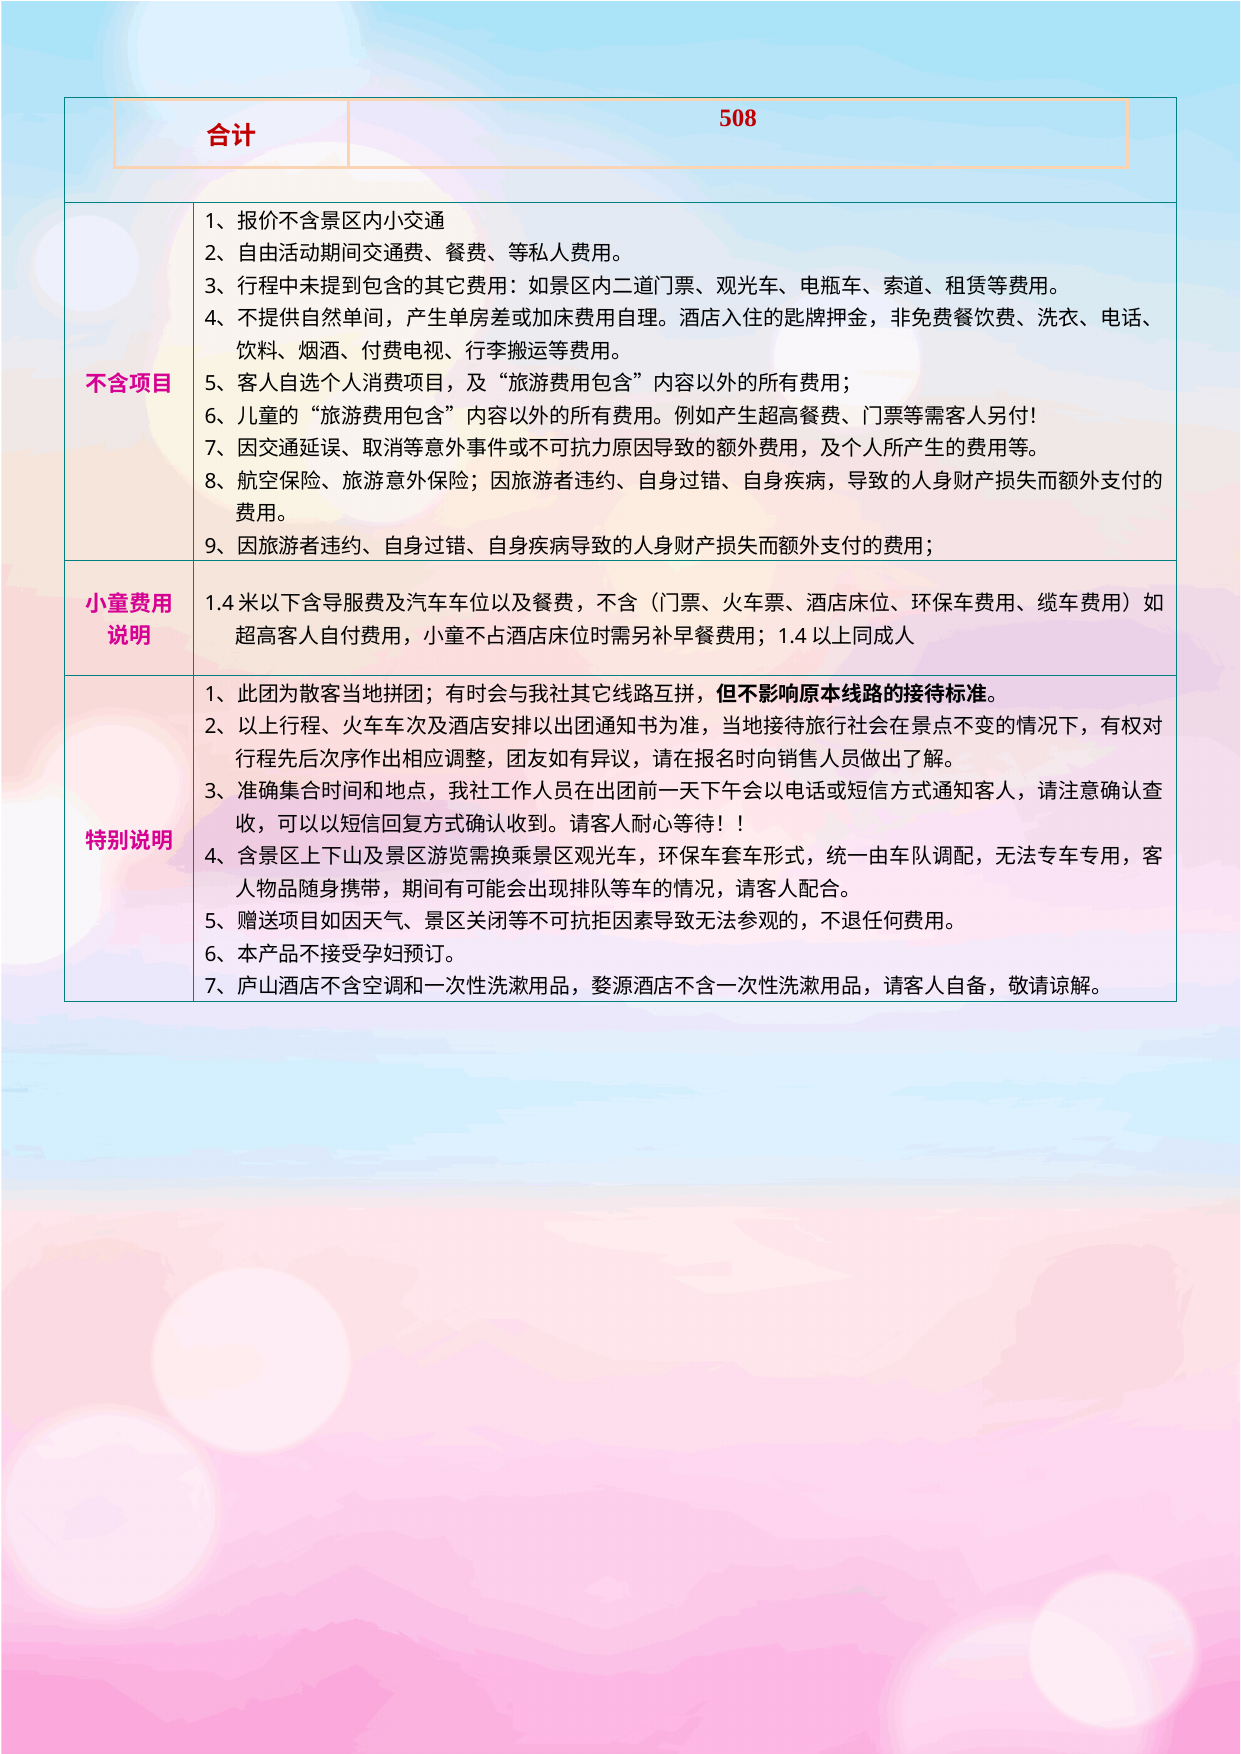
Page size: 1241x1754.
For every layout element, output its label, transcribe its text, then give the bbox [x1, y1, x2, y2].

table_cell 1、报价不含景区内小交通 2、自由活动期间交通费、餐费、等私人费用。 3、行程中未提到包含的其它费用：如景区内二道门票、观光车、电瓶车、索道、租赁等费用。 4、不提供自然单间，产生单房差或加床费用自理。酒店入住的匙牌押金，非免费餐饮费、洗衣、电话、饮料、烟酒、付费电视、行李搬运等费用。 5、客人自选个人消费项目，及“旅游费用包含”内容以外的所有费用； 6、儿童的“旅游费用包含”内容以外的所有费用。例如产生超高餐费、门票等需客人另付！ 7、因交通延误、取消等意外事件或不可抗力原因导致的额外费用，及个人所产生的费用等。 8、航空保险、旅游意外保险；因旅游者违约、自身过错、自身疾病，导致的人身财产损失而额外支付的费用。 9、因旅游者违约、自身过错、自身疾病导致的人身财产损失而额外支付的费用； [194, 203, 1176, 560]
picture [1, 1, 1241, 1754]
table_cell 小童费用说明 [65, 561, 193, 675]
table_cell 不含项目 [65, 203, 193, 560]
table_cell 1、此团为散客当地拼团；有时会与我社其它线路互拼，但不影响原本线路的接待标准。 2、以上行程、火车车次及酒店安排以出团通知书为准，当地接待旅行社会在景点不变的情况下，有权对行程先后次序作出相应调整，团友如有异议，请在报名时向销售人员做出了解。 3、准确集合时间和地点，我社工作人员在出团前一天下午会以电话或短信方式通知客人，请注意确认查收，可以以短信回复方式确认收到。请客人耐心等待！！ 4、含景区上下山及景区游览需换乘景区观光车，环保车套车形式，统一由车队调配，无法专车专用，客人物品随身携带，期间有可能会出现排队等车的情况，请客人配合。 5、赠送项目如因天气、景区关闭等不可抗拒因素导致无法参观的，不退任何费用。 6、本产品不接受孕妇预订。 7、庐山酒店不含空调和一次性洗漱用品，婺源酒店不含一次性洗漱用品，请客人自备，敬请谅解。 [194, 676, 1176, 1001]
table_cell 特别说明 [65, 676, 193, 1001]
table_cell [65, 98, 1176, 202]
table_cell 1.4米以下含导服费及汽车车位以及餐费，不含（门票、火车票、酒店床位、环保车费用、缆车费用）如超高客人自付费用，小童不占酒店床位时需另补早餐费用；1.4以上同成人 [194, 561, 1176, 675]
